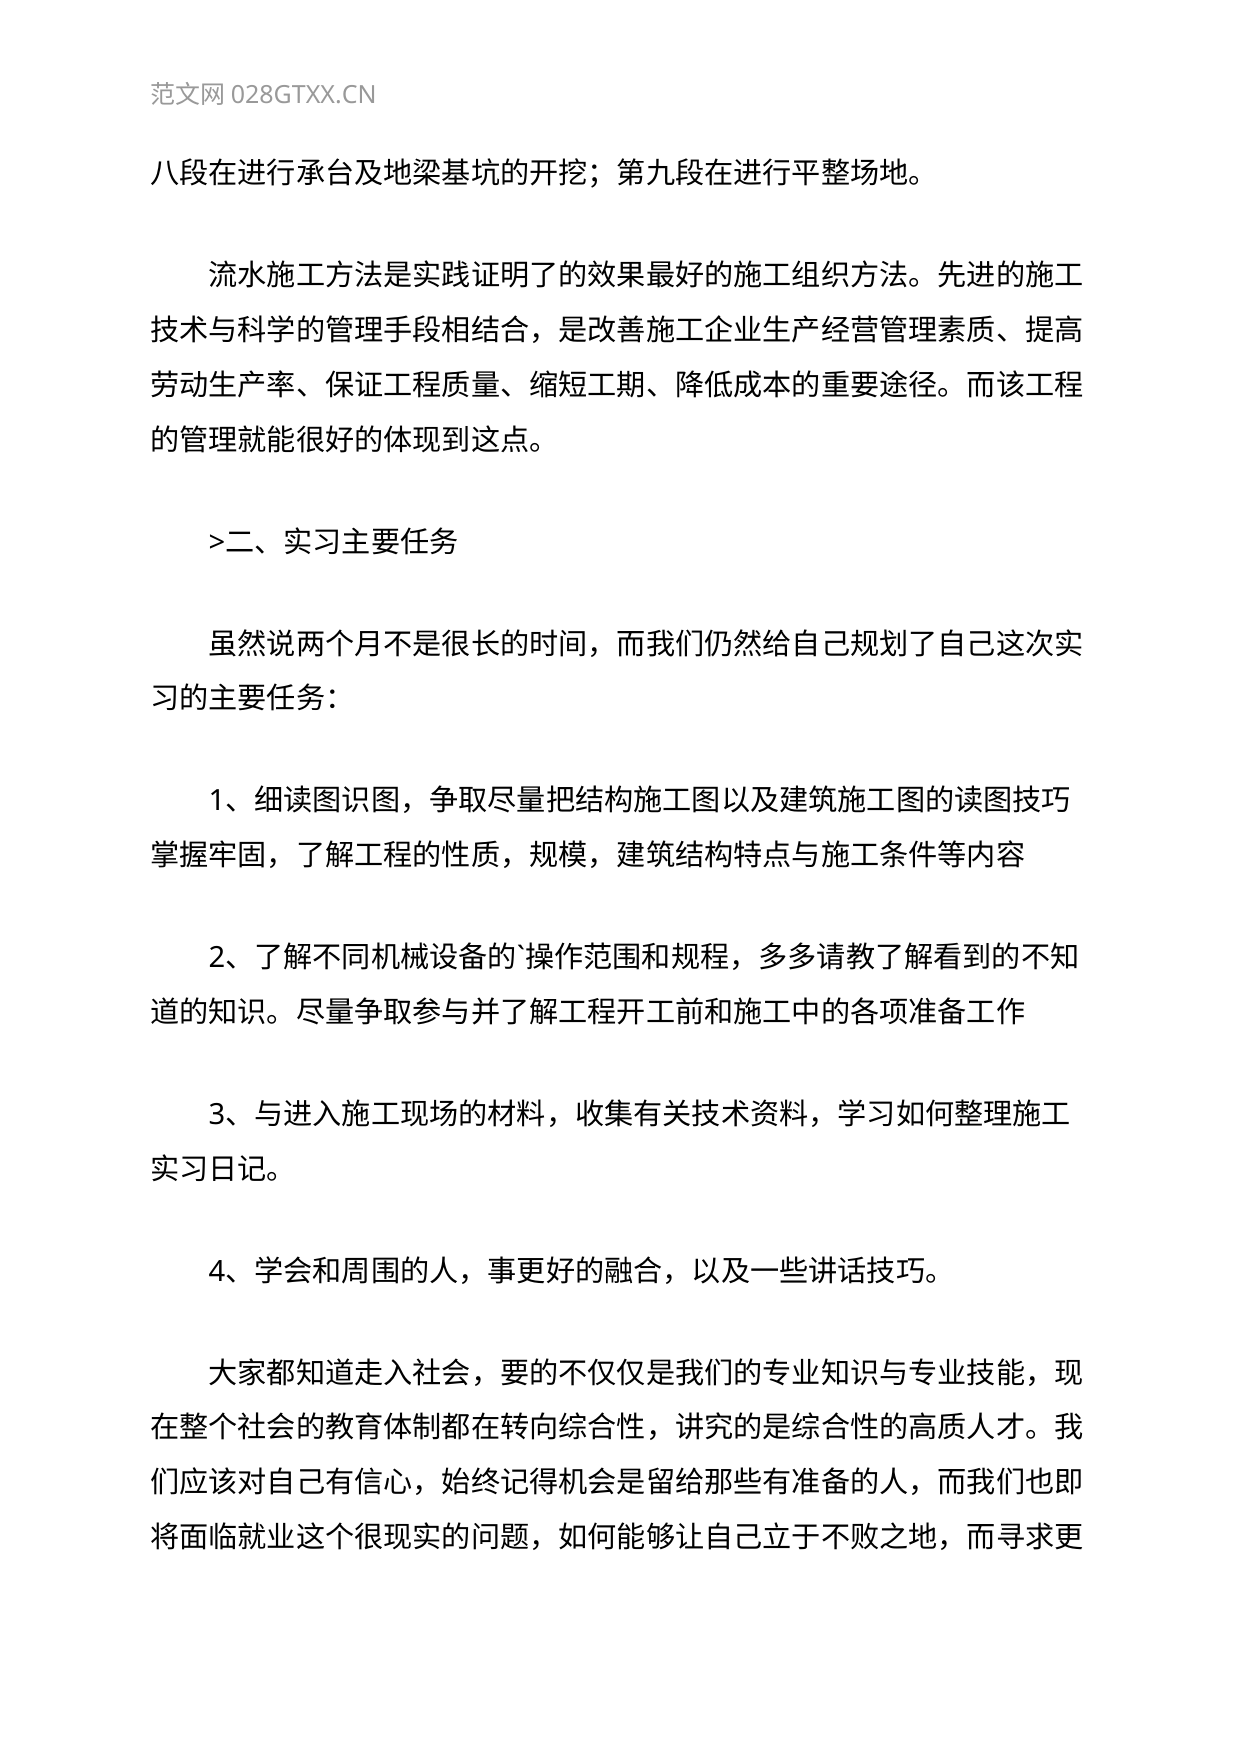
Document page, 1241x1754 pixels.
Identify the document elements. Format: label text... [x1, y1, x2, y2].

text 2、了解不同机械设备的`操作范围和规程，多多请教了解看到的不知道的知识。尽量争取参与并了解工程开工前和施工中的各项准备工作 [150, 934, 1090, 1031]
text 3、与进入施工现场的材料，收集有关技术资料，学习如何整理施工实习日记。 [150, 1090, 1090, 1188]
text 虽然说两个月不是很长的时间，而我们仍然给自己规划了自己这次实习的主要任务： [150, 620, 1090, 717]
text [150, 1349, 1090, 1556]
text 1、细读图识图，争取尽量把结构施工图以及建筑施工图的读图技巧掌握牢固，了解工程的性质，规模，建筑结构特点与施工条件等内容 [150, 777, 1090, 874]
text 4、学会和周围的人，事更好的融合，以及一些讲话技巧。 [150, 1247, 1090, 1289]
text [150, 150, 1090, 192]
text 流水施工方法是实践证明了的效果最好的施工组织方法。先进的施工技术与科学的管理手段相结合，是改善施工企业生产经营管理素质、提高劳动生产率、保证工程质量、缩短工期、降低成本的重要途径。而该工程的管理就能很好的体现到这点。 [150, 252, 1090, 459]
text >二、实习主要任务 [150, 518, 1090, 561]
